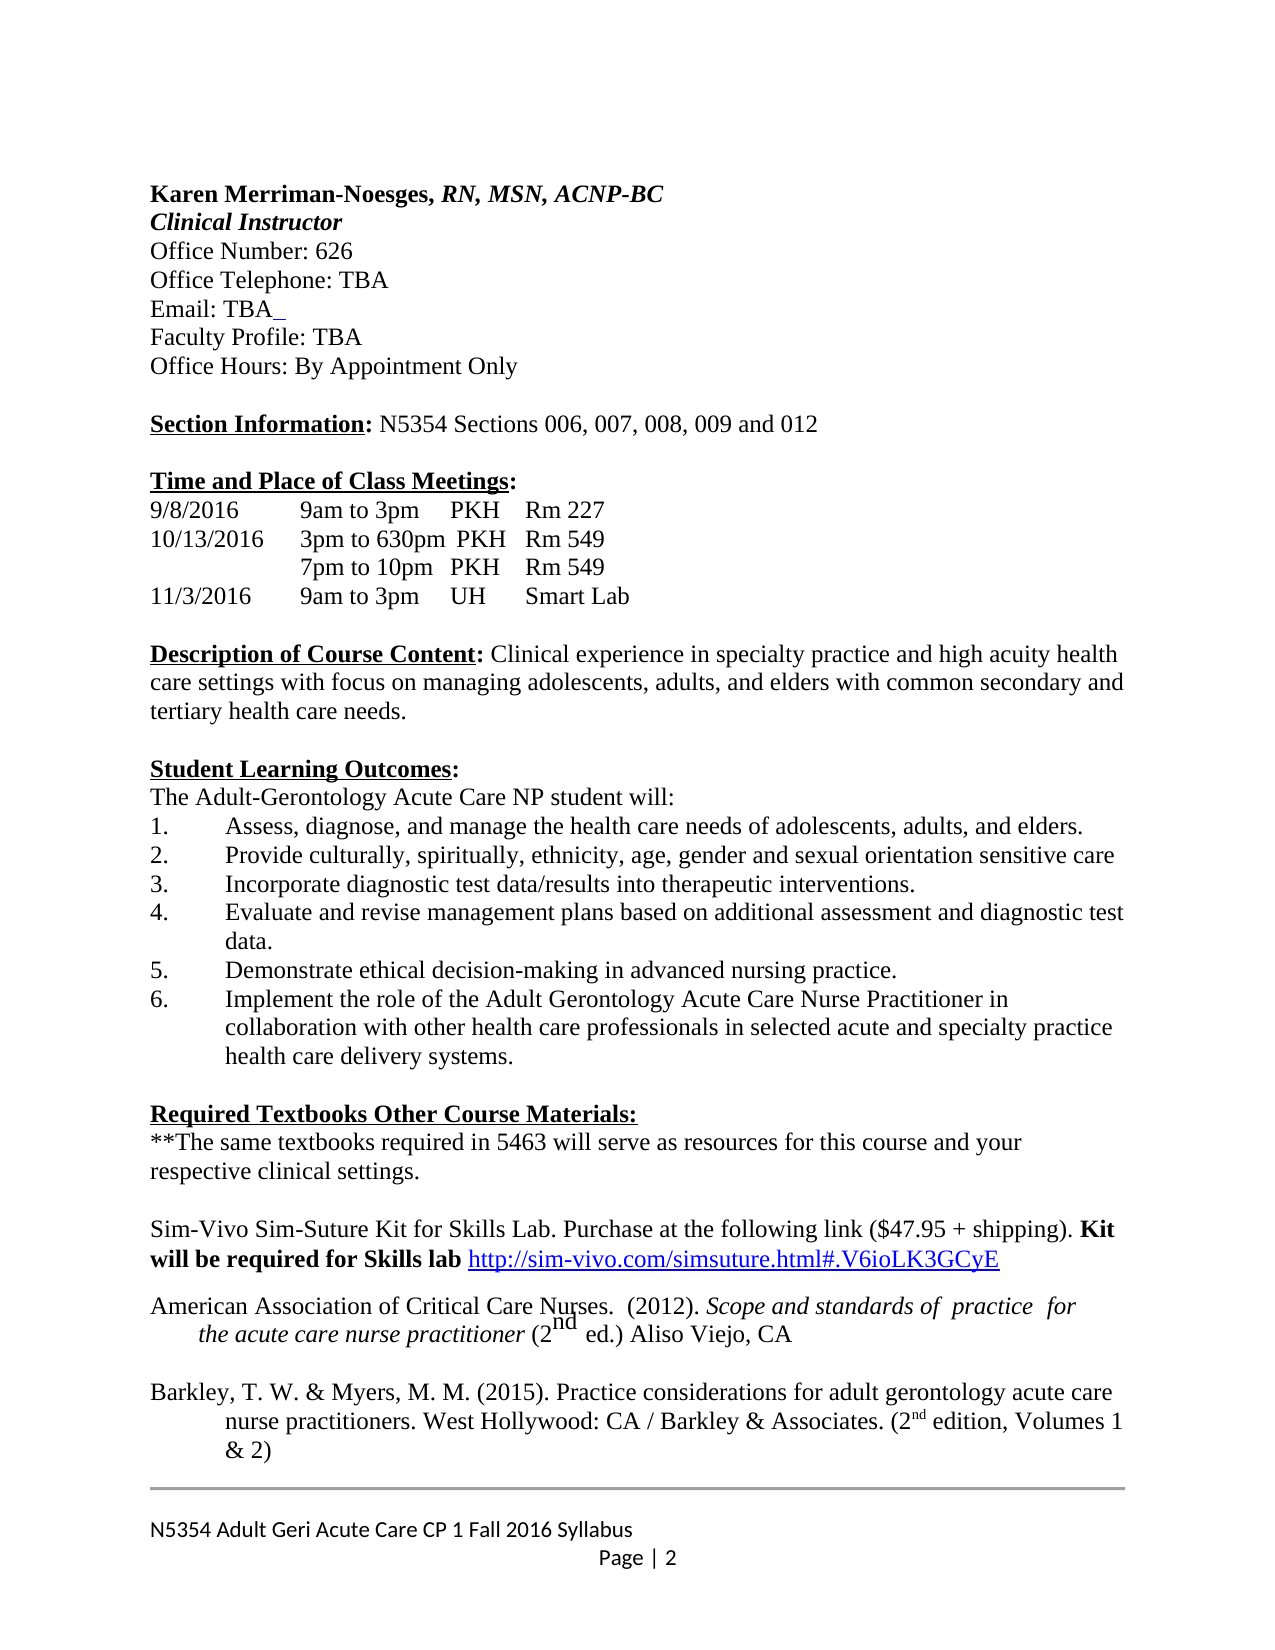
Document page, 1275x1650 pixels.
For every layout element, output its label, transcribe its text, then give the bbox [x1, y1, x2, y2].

text Office Number: 626 [150, 236, 1125, 265]
text Sim-Vivo Sim-Suture Kit for Skills Lab. Purchase at the following link ($47.95 + shipping). Kit will be required for Skills lab http://sim-vivo.com/simsuture.html#.V6ioLK3GCyE [150, 1214, 1125, 1273]
text Description of Course Content: Clinical experience in specialty practice and high acuity health care settings with focus on managing adolescents, adults, and elders with common secondary and tertiary health care needs. [150, 639, 1125, 725]
text 1. Assess, diagnose, and manage the health care needs of adolescents, adults, and elders. [150, 811, 1125, 840]
text 2. Provide culturally, spiritually, ethnicity, age, gender and sexual orientation sensitive care [150, 840, 1125, 869]
text American Association of Critical Care Nurses. (2012). Scope and standards of practice for the acute care nurse practitioner (2nd ed.) Aliso Viejo, CA [150, 1291, 1081, 1349]
text Student Learning Outcomes: [150, 754, 1125, 782]
text Section Information: N5354 Sections 006, 007, 008, 009 and 012 [150, 409, 1125, 437]
text 11/3/2016 9am to 3pm UH Smart Lab [150, 581, 1125, 610]
text Office Hours: By Appointment Only [150, 351, 1125, 380]
text 4. Evaluate and revise management plans based on additional assessment and diagnostic test data. [150, 897, 1125, 955]
text Required Textbooks Other Course Materials: [150, 1099, 1125, 1127]
text 3. Incorporate diagnostic test data/results into therapeutic interventions. [150, 869, 1125, 897]
text 10/13/2016 3pm to 630pm PKH Rm 549 [150, 524, 1125, 552]
text 9/8/2016 9am to 3pm PKH Rm 227 [150, 495, 1125, 524]
text The Adult-Gerontology Acute Care NP student will: [150, 782, 1125, 811]
text Faculty Profile: TBA [150, 322, 1125, 351]
text Karen Merriman-Noesges, RN, MSN, ACNP-BC [150, 179, 1125, 207]
text 5. Demonstrate ethical decision-making in advanced nursing practice. [150, 955, 1125, 984]
text **The same textbooks required in 5463 will serve as resources for this course and your respective clinical settings. [150, 1127, 1125, 1185]
text Email: TBA [150, 294, 1125, 322]
text Time and Place of Class Meetings: [150, 466, 1125, 495]
text 7pm to 10pm PKH Rm 549 [150, 552, 1125, 581]
text Barkley, T. W. & Myers, M. M. (2015). Practice considerations for adult gerontology acute care nurse practitioners. West Hollywood: CA / Barkley & Associates. (2nd edition, Volumes 1 & 2) [150, 1377, 1125, 1464]
text Clinical Instructor [150, 207, 1125, 236]
text Office Telephone: TBA [150, 265, 1125, 294]
text 6. Implement the role of the Adult Gerontology Acute Care Nurse Practitioner in collaboration with other health care professionals in selected acute and specialty practice health care delivery systems. [150, 984, 1125, 1070]
